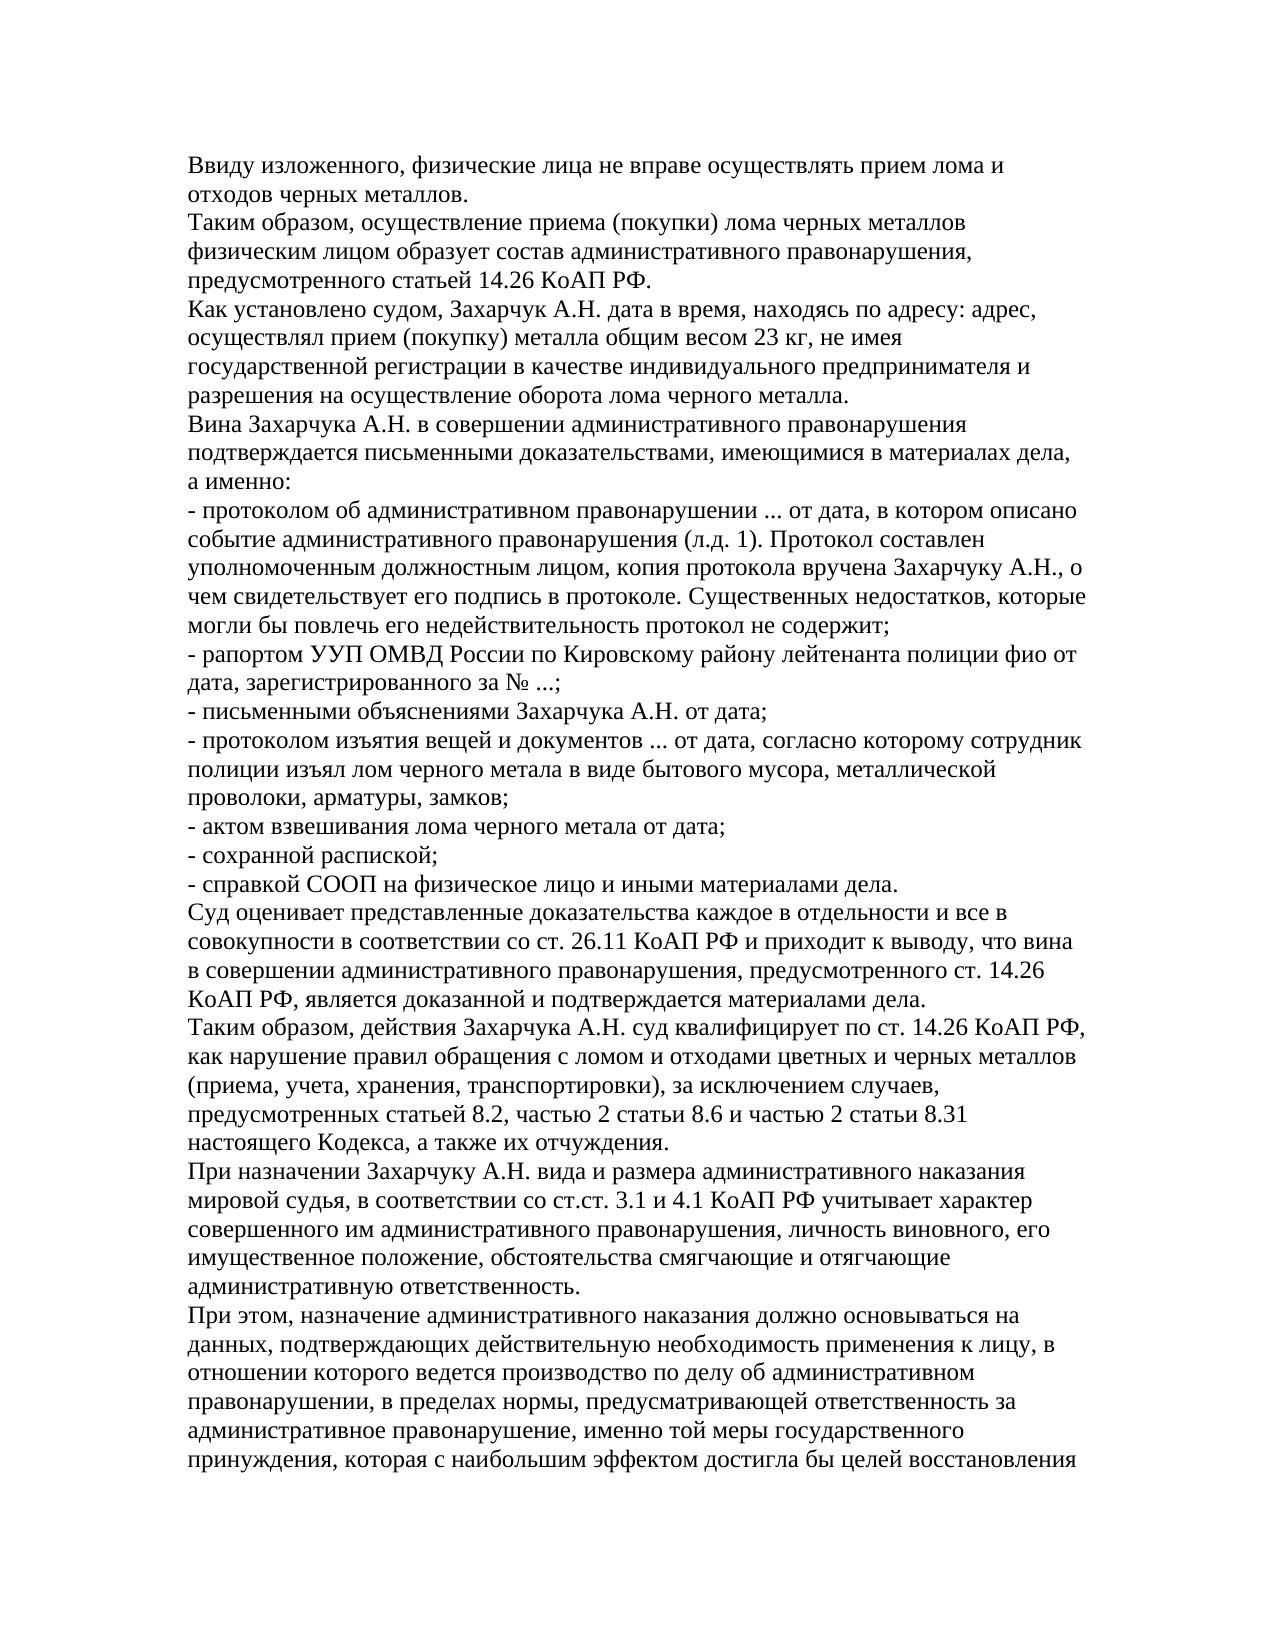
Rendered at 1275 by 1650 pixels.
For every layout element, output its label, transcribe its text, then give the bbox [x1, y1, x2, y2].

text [187, 1300, 1087, 1472]
text Таким образом, действия Захарчука А.Н. суд квалифицирует по ст. 14.26 КоАП РФ, как нарушение правил обращения с ломом и отходами цветных и черных металлов (приема, учета, хранения, транспортировки), за исключением случаев, предусмотренных статьей 8.2, частью 2 статьи 8.6 и частью 2 статьи 8.31 настоящего Кодекса, а также их отчуждения. [187, 1012, 1087, 1156]
text - письменными объяснениями Захарчука А.Н. от дата; [187, 696, 1087, 725]
text Как установлено судом, Захарчук А.Н. дата в время, находясь по адресу: адрес, осуществлял прием (покупку) металла общим весом 23 кг, не имея государственной регистрации в качестве индивидуального предпринимателя и разрешения на осуществление оборота лома черного металла. [187, 294, 1087, 409]
text - сохранной распиской; [187, 840, 1087, 869]
text - протоколом изъятия вещей и документов ... от дата, согласно которому сотрудник полиции изъял лом черного метала в виде бытового мусора, металлической проволоки, арматуры, замков; [187, 725, 1087, 811]
text Таким образом, осуществление приема (покупки) лома черных металлов физическим лицом образует состав административного правонарушения, предусмотренного статьей 14.26 КоАП РФ. [187, 207, 1087, 294]
text - рапортом УУП ОМВД России по Кировскому району лейтенанта полиции фио от дата, зарегистрированного за № ...; [187, 639, 1087, 696]
text - актом взвешивания лома черного метала от дата; [187, 811, 1087, 840]
text Суд оценивает представленные доказательства каждое в отдельности и все в совокупности в соответствии со ст. 26.11 КоАП РФ и приходит к выводу, что вина в совершении административного правонарушения, предусмотренного ст. 14.26 КоАП РФ, является доказанной и подтверждается материалами дела. [187, 897, 1087, 1012]
text - справкой СООП на физическое лицо и иными материалами дела. [187, 869, 1087, 897]
text При назначении Захарчуку А.Н. вида и размера административного наказания мировой судья, в соответствии со ст.ст. 3.1 и 4.1 КоАП РФ учитывает характер совершенного им административного правонарушения, личность виновного, его имущественное положение, обстоятельства смягчающие и отягчающие административную ответственность. [187, 1156, 1087, 1300]
text Ввиду изложенного, физические лица не вправе осуществлять прием лома и отходов черных металлов. [187, 150, 1087, 207]
text - протоколом об административном правонарушении ... от дата, в котором описано событие административного правонарушения (л.д. 1). Протокол составлен уполномоченным должностным лицом, копия протокола вручена Захарчуку А.Н., о чем свидетельствует его подпись в протоколе. Существенных недостатков, которые могли бы повлечь его недействительность протокол не содержит; [187, 495, 1087, 639]
text Вина Захарчука А.Н. в совершении административного правонарушения подтверждается письменными доказательствами, имеющимися в материалах дела, а именно: [187, 409, 1087, 495]
